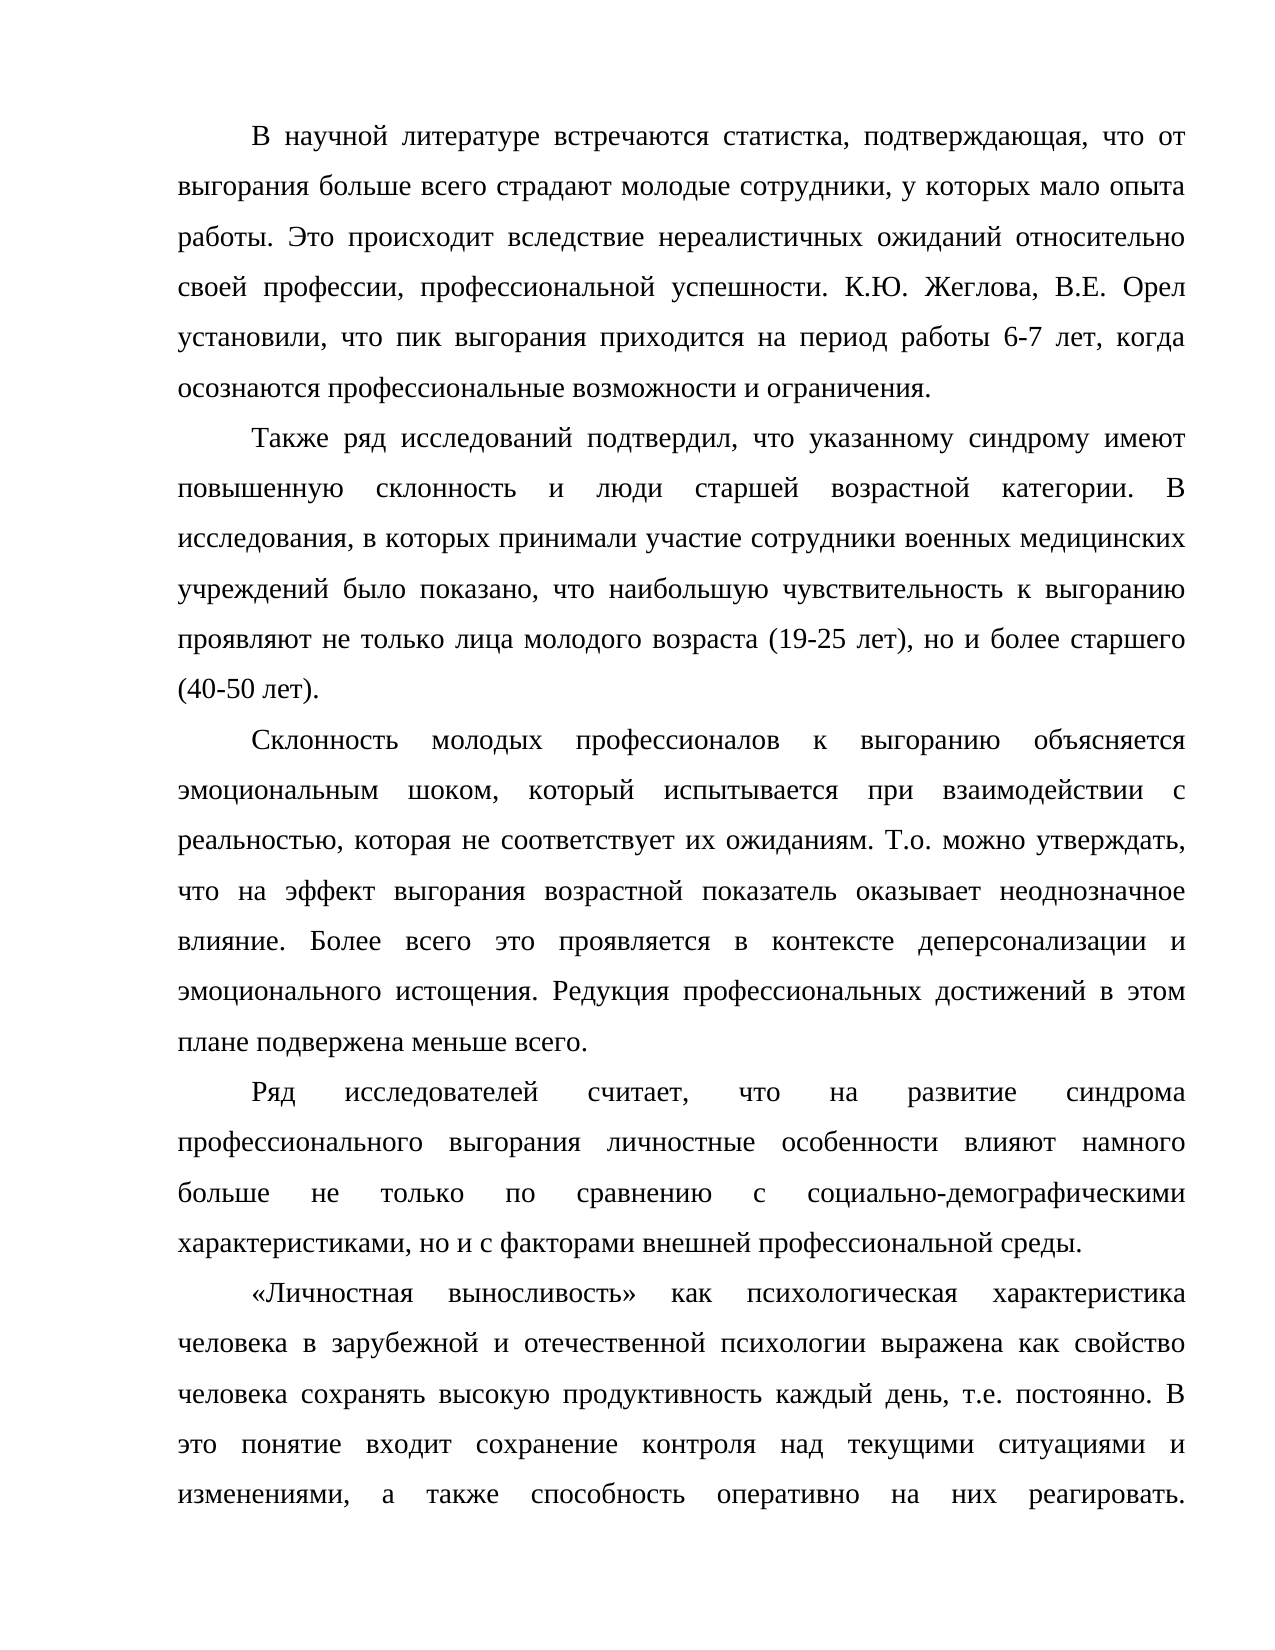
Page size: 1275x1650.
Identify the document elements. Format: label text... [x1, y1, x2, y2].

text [177, 1275, 1186, 1510]
text Склонность молодых профессионалов к выгоранию объясняется эмоциональным шоком, который испытывается при взаимодействии с реальностью, которая не соответствует их ожиданиям. Т.о. можно утверждать, что на эффект выгорания возрастной показатель оказывает неоднозначное влияние. Более всего это проявляется в контексте деперсонализации и эмоционального истощения. Редукция профессиональных достижений в этом плане подвержена меньше всего. [177, 722, 1186, 1057]
text В научной литературе встречаются статистка, подтверждающая, что от выгорания больше всего страдают молодые сотрудники, у которых мало опыта работы. Это происходит вследствие нереалистичных ожиданий относительно своей профессии, профессиональной успешности. К.Ю. Жеглова, В.Е. Орел установили, что пик выгорания приходится на период работы 6-7 лет, когда осознаются профессиональные возможности и ограничения. [177, 118, 1186, 403]
text Ряд исследователей считает, что на развитие синдрома профессионального выгорания личностные особенности влияют намного больше не только по сравнению с социально-демографическими характеристиками, но и с факторами внешней профессиональной среды. [177, 1074, 1186, 1258]
text Также ряд исследований подтвердил, что указанному синдрому имеют повышенную склонность и люди старшей возрастной категории. В исследования, в которых принимали участие сотрудники военных медицинских учреждений было показано, что наибольшую чувствительность к выгоранию проявляют не только лица молодого возраста (19-25 лет), но и более старшего (40-50 лет). [177, 420, 1186, 705]
